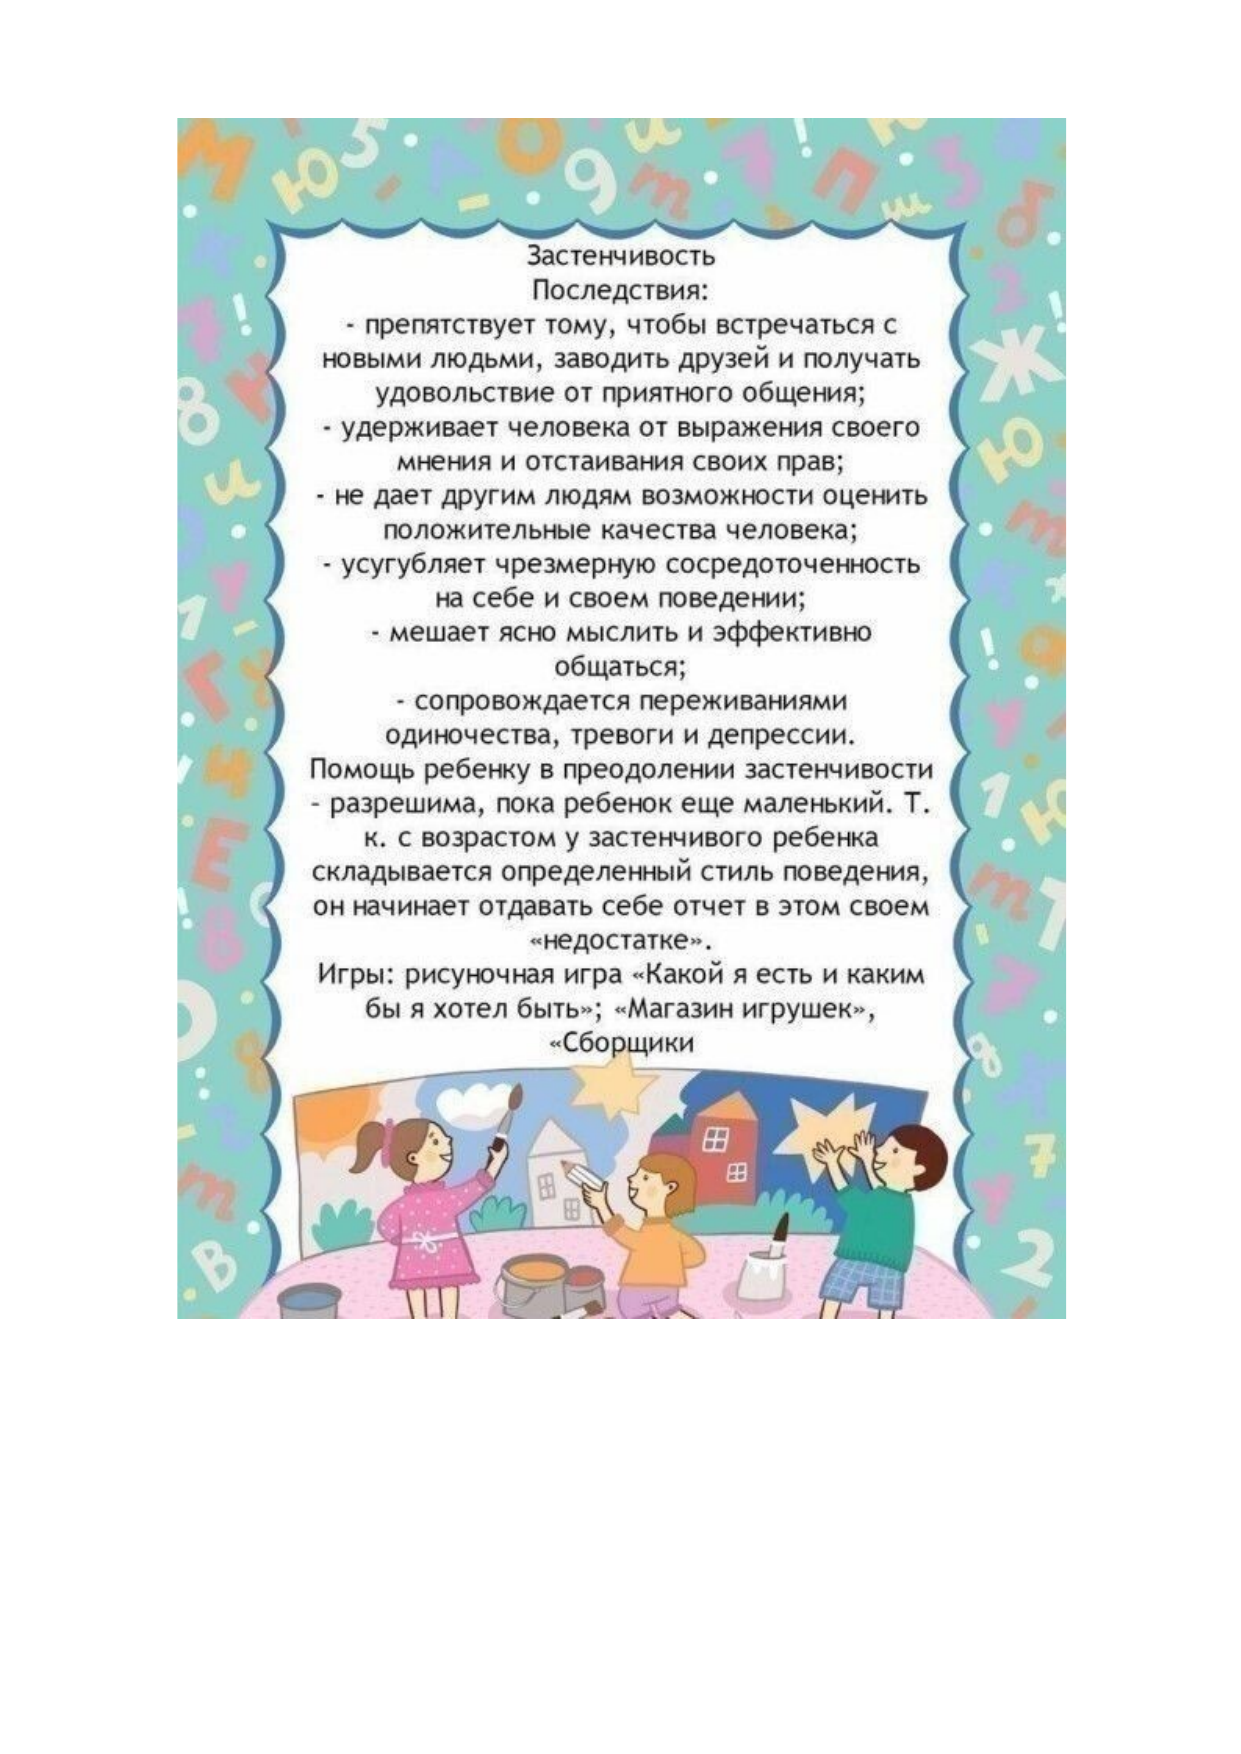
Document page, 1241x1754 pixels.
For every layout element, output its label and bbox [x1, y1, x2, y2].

picture [177, 118, 1067, 1319]
